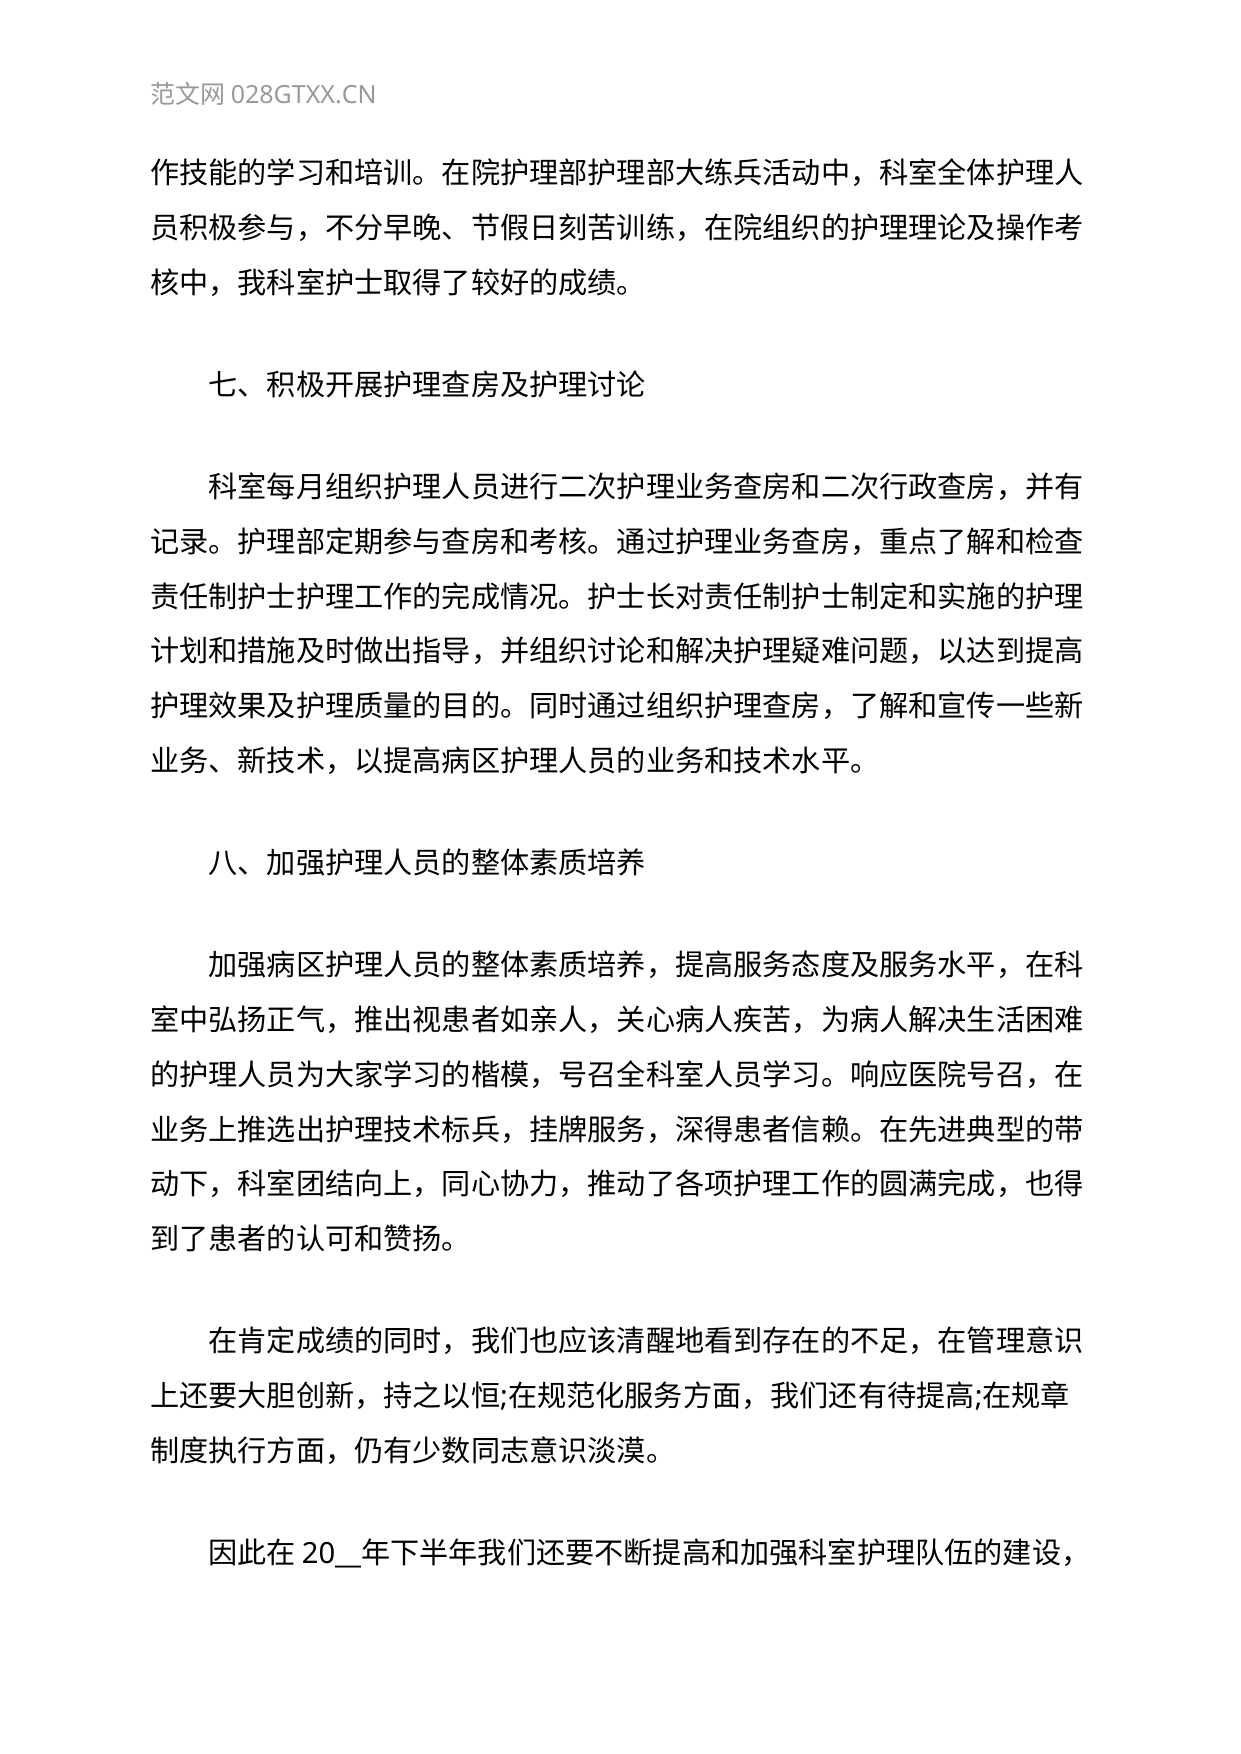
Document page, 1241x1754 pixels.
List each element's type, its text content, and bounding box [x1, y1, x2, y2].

text 在肯定成绩的同时，我们也应该清醒地看到存在的不足，在管理意识上还要大胆创新，持之以恒;在规范化服务方面，我们还有待提高;在规章制度执行方面，仍有少数同志意识淡漠。 [150, 1318, 1090, 1470]
text 科室每月组织护理人员进行二次护理业务查房和二次行政查房，并有记录。护理部定期参与查房和考核。通过护理业务查房，重点了解和检查责任制护士护理工作的完成情况。护士长对责任制护士制定和实施的护理计划和措施及时做出指导，并组织讨论和解决护理疑难问题，以达到提高护理效果及护理质量的目的。同时通过组织护理查房，了解和宣传一些新业务、新技术，以提高病区护理人员的业务和技术水平。 [150, 463, 1090, 780]
text 加强病区护理人员的整体素质培养，提高服务态度及服务水平，在科室中弘扬正气，推出视患者如亲人，关心病人疾苦，为病人解决生活困难的护理人员为大家学习的楷模，号召全科室人员学习。响应医院号召，在业务上推选出护理技术标兵，挂牌服务，深得患者信赖。在先进典型的带动下，科室团结向上，同心协力，推动了各项护理工作的圆满完成，也得到了患者的认可和赞扬。 [150, 941, 1090, 1258]
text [150, 150, 1090, 302]
text 八、加强护理人员的整体素质培养 [150, 839, 1090, 882]
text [150, 1529, 1090, 1572]
text 七、积极开展护理查房及护理讨论 [150, 362, 1090, 404]
